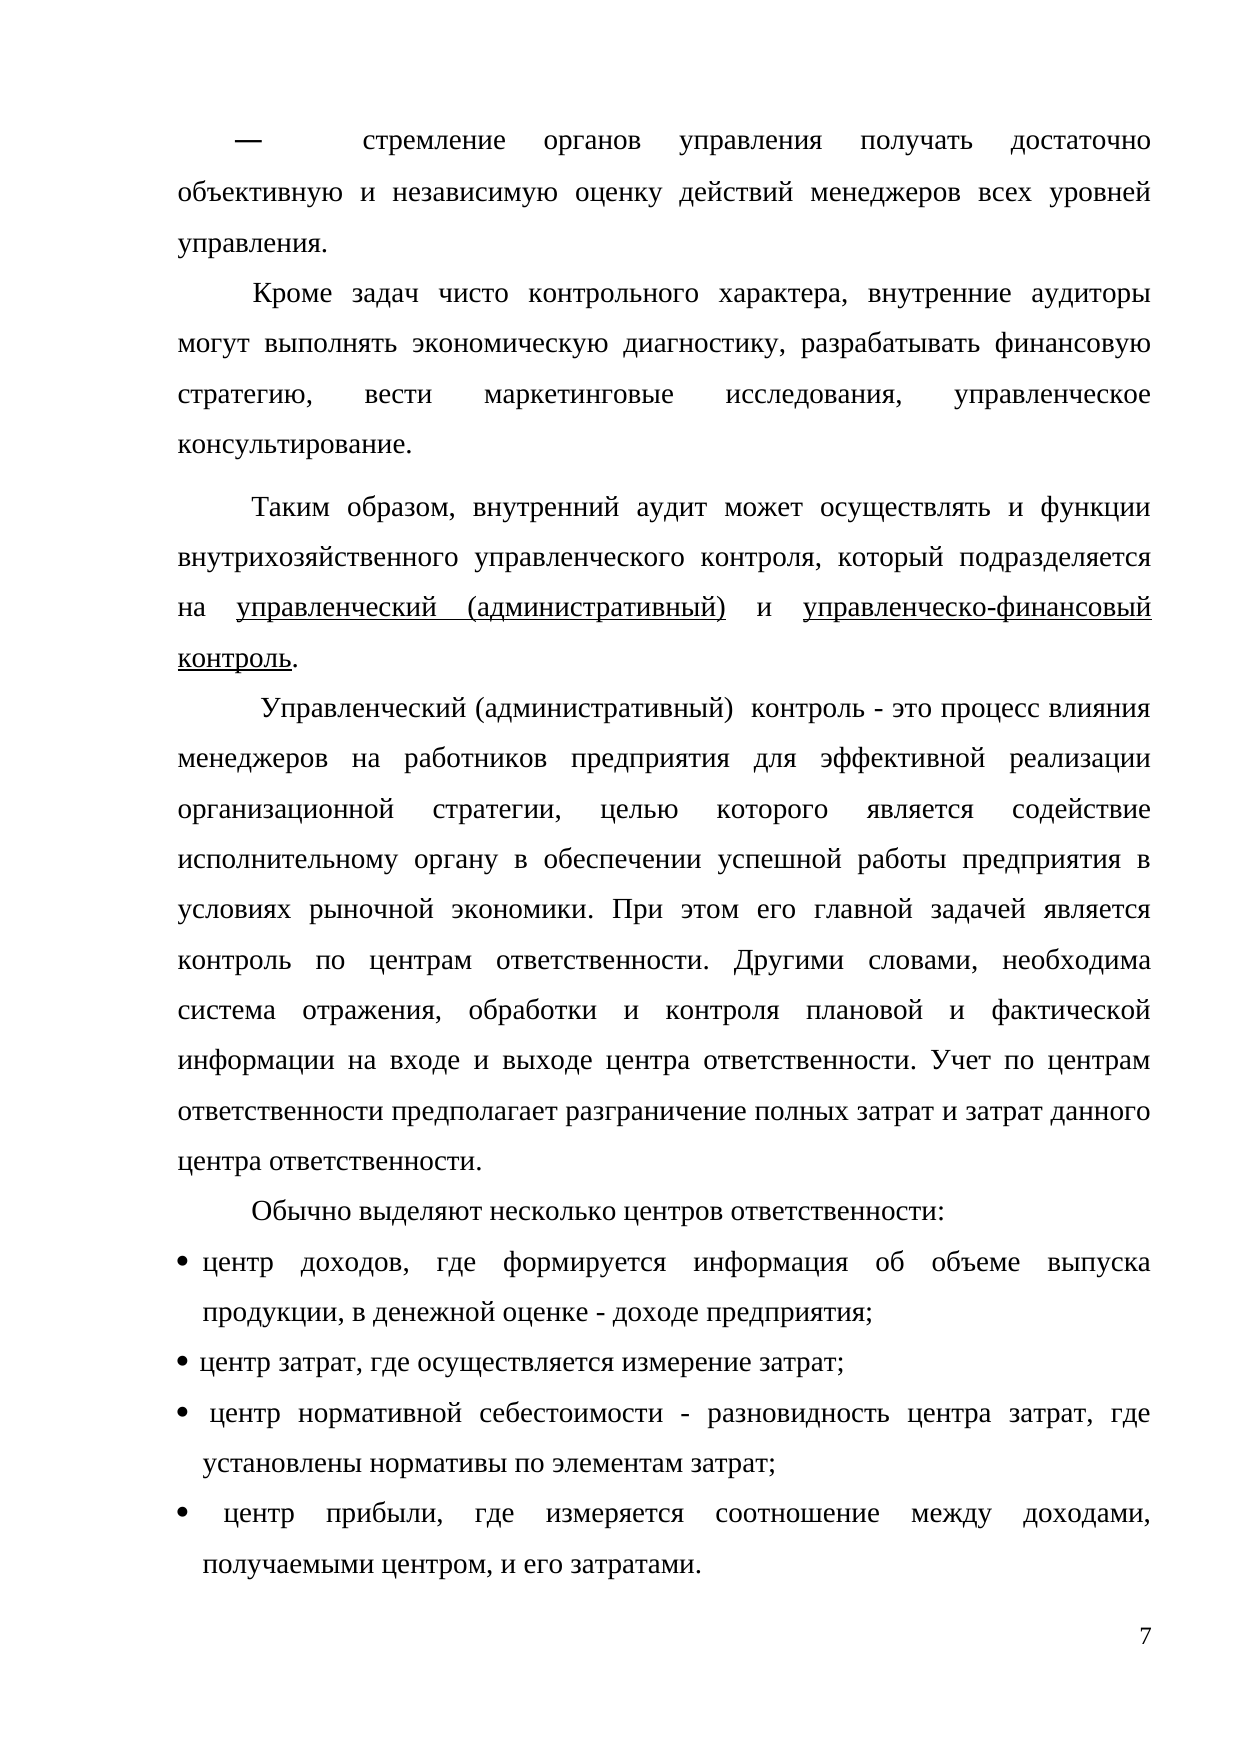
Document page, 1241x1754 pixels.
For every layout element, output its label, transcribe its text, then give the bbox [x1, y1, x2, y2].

text Таким образом, внутренний аудит может осуществлять и функции внутрихозяйственного управленческого контроля, который подразделяется на управленческий (административный) и управленческо-финансовый контроль. [177, 489, 1152, 673]
list центр затрат, где осуществляется измерение затрат; [177, 1344, 1152, 1378]
text Управленческий (административный) контроль - это процесс влияния менеджеров на работников предприятия для эффективной реализации организационной стратегии, целью которого является содействие исполнительному органу в обеспечении успешной работы предприятия в условиях рыночной экономики. При этом его главной задачей является контроль по центрам ответственности. Другими словами, необходима система отражения, обработки и контроля плановой и фактической информации на входе и выходе центра ответственности. Учет по центрам ответственности предполагает разграничение полных затрат и затрат данного центра ответственности. [177, 690, 1152, 1177]
list центр нормативной себестоимости - разновидность центра затрат, где установлены нормативы по элементам затрат; [177, 1395, 1152, 1479]
text Обычно выделяют несколько центров ответственности: [177, 1193, 1152, 1227]
list центр доходов, где формируется информация об объеме выпуска продукции, в денежной оценке - доходе предприятия; [177, 1244, 1152, 1328]
text Кроме задач чисто контрольного характера, внутренние аудиторы могут выполнять экономическую диагностику, разрабатывать финансовую стратегию, вести маркетинговые исследования, управленческое консультирование. [177, 275, 1152, 460]
list центр прибыли, где измеряется соотношение между доходами, получаемыми центром, и его затратами. [177, 1496, 1152, 1579]
list стремление органов управления получать достаточно объективную и независимую оценку действий менеджеров всех уровней управления. [177, 118, 1152, 258]
